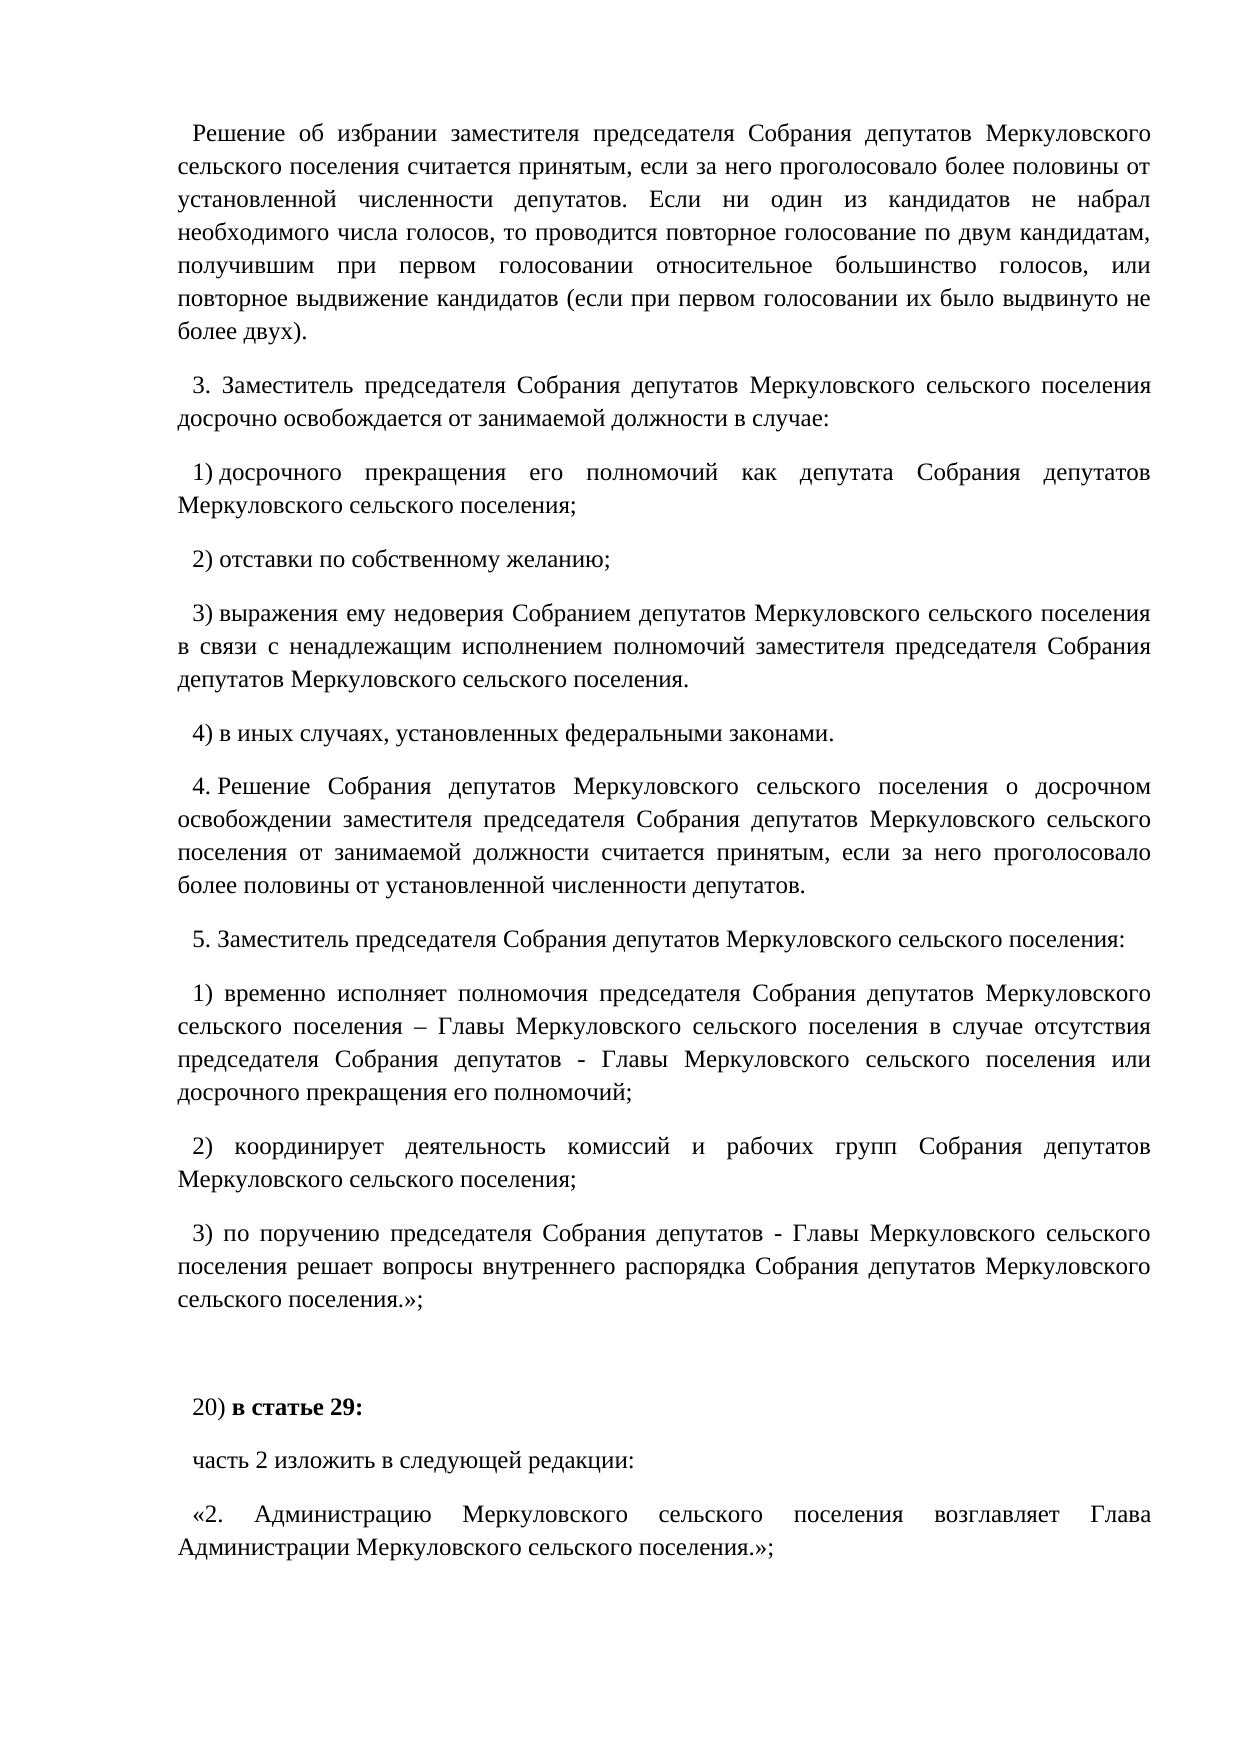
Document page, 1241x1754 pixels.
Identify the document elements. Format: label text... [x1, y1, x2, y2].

text 3) выражения ему недоверия Собранием депутатов Меркуловского сельского поселения в связи с ненадлежащим исполнением полномочий заместителя председателя Собрания депутатов Меркуловского сельского поселения. [177, 598, 1152, 692]
text 2) отставки по собственному желанию; [177, 544, 1152, 573]
text 4. Решение Собрания депутатов Меркуловского сельского поселения о досрочном освобождении заместителя председателя Собрания депутатов Меркуловского сельского поселения от занимаемой должности считается принятым, если за него проголосовало более половины от установленной численности депутатов. [177, 771, 1152, 899]
text 2) координирует деятельность комиссий и рабочих групп Собрания депутатов Меркуловского сельского поселения; [177, 1131, 1152, 1193]
text «2. Администрацию Меркуловского сельского поселения возглавляет Глава Администрации Меркуловского сельского поселения.»; [177, 1499, 1152, 1561]
text 3) по поручению председателя Собрания депутатов - Главы Меркуловского сельского поселения решает вопросы внутреннего распорядка Собрания депутатов Меркуловского сельского поселения.»; [177, 1218, 1152, 1313]
text 5. Заместитель председателя Собрания депутатов Меркуловского сельского поселения: [177, 924, 1152, 953]
text Решение об избрании заместителя председателя Собрания депутатов Меркуловского сельского поселения считается принятым, если за него проголосовало более половины от установленной численности депутатов. Если ни один из кандидатов не набрал необходимого числа голосов, то проводится повторное голосование по двум кандидатам, получившим при первом голосовании относительное большинство голосов, или повторное выдвижение кандидатов (если при первом голосовании их было выдвинуто не более двух). [177, 118, 1152, 345]
text 1) досрочного прекращения его полномочий как депутата Собрания депутатов Меркуловского сельского поселения; [177, 457, 1152, 519]
text 1) временно исполняет полномочия председателя Собрания депутатов Меркуловского сельского поселения – Главы Меркуловского сельского поселения в случае отсутствия председателя Собрания депутатов - Главы Меркуловского сельского поселения или досрочного прекращения его полномочий; [177, 978, 1152, 1106]
text 20) в статье 29: [177, 1392, 1152, 1421]
text 3. Заместитель председателя Собрания депутатов Меркуловского сельского поселения досрочно освобождается от занимаемой должности в случае: [177, 370, 1152, 432]
text 4) в иных случаях, установленных федеральными законами. [177, 718, 1152, 746]
text часть 2 изложить в следующей редакции: [177, 1446, 1152, 1474]
